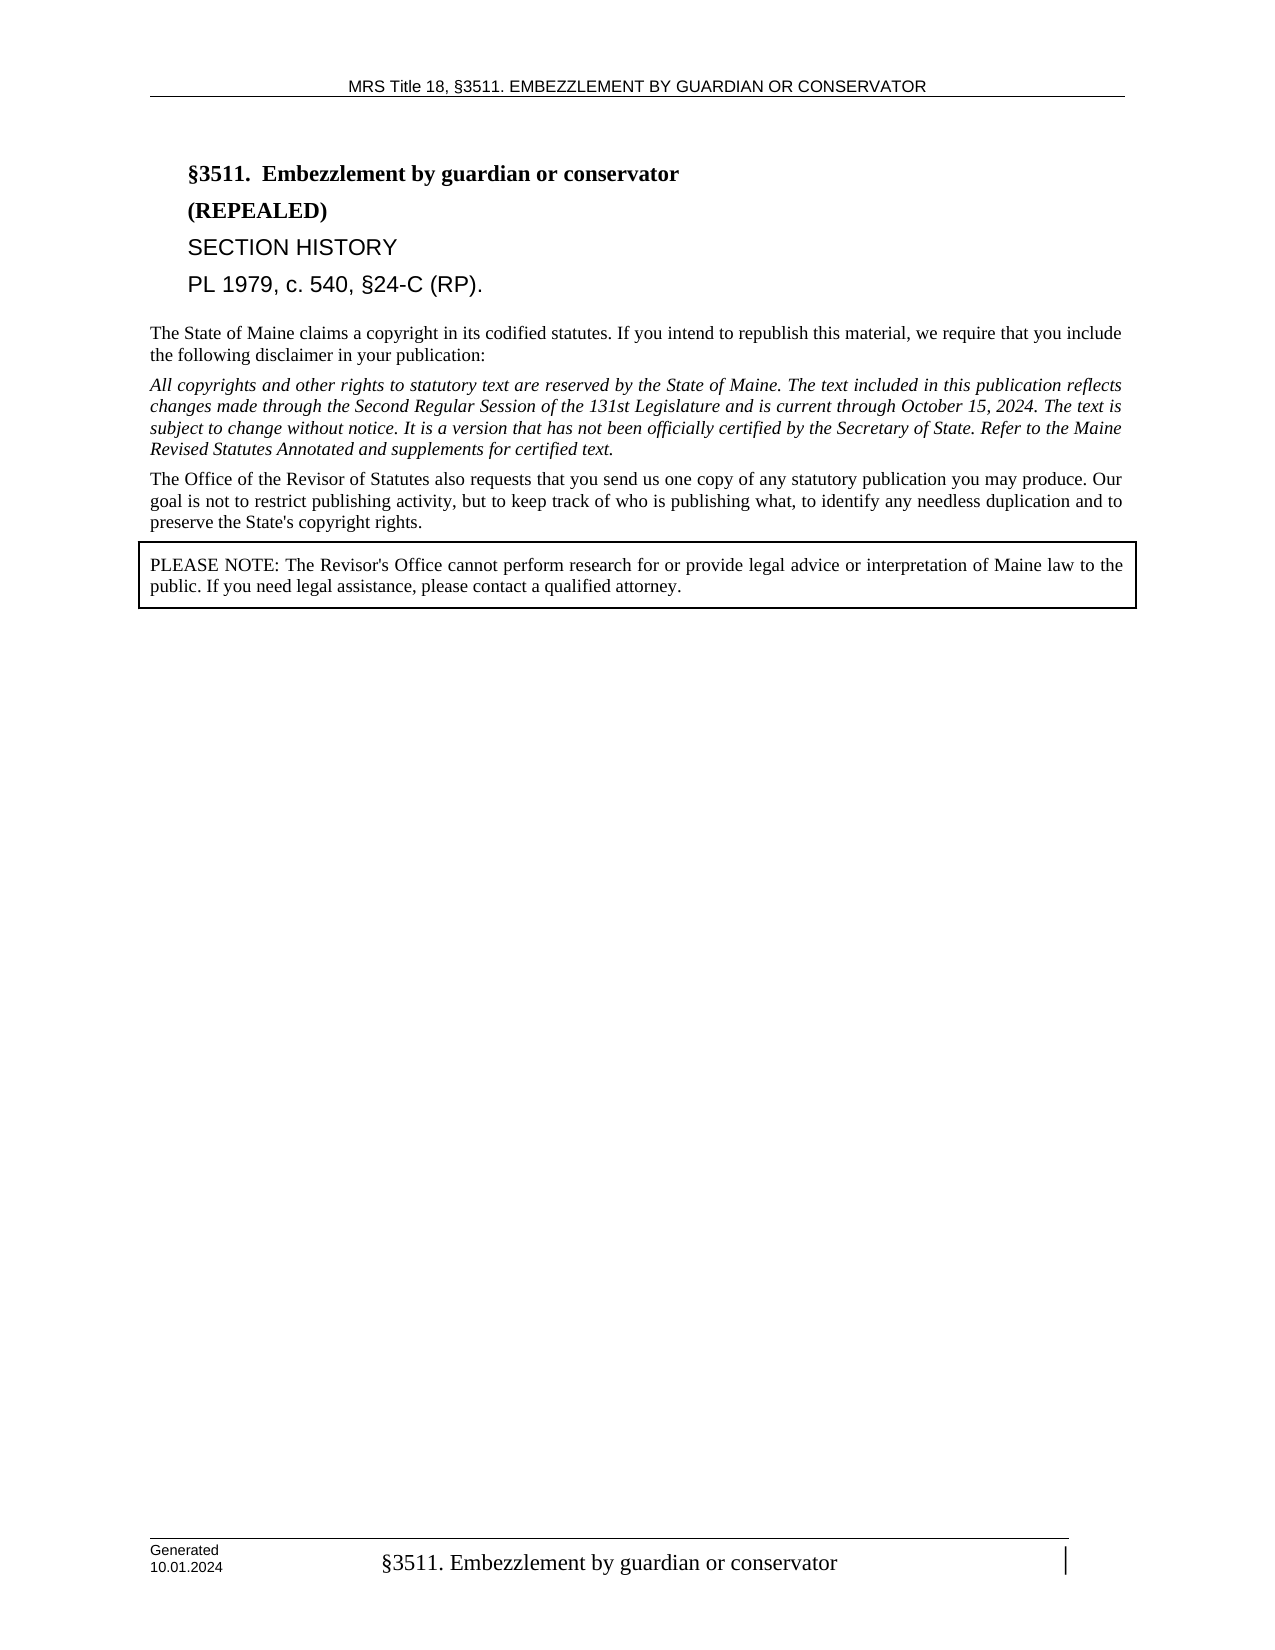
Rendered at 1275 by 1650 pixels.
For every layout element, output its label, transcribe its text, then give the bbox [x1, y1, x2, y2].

text PL 1979, c. 540, §24-C (RP). [187, 271, 1125, 297]
text PLEASE NOTE: The Revisor's Office cannot perform research for or provide legal advice or interpretation of Maine law to the public. If you need legal assistance, please contact a qualified attorney. [140, 543, 1135, 607]
text All copyrights and other rights to statutory text are reserved by the State of Maine. The text included in this publication reflects changes made through the Second Regular Session of the 131st Legislature and is current through October 15, 2024 . The text is subject to change without notice. It is a version that has not been officially certified by the Secretary of State. Refer to the Maine Revised Statutes Annotated and supplements for certified text. [150, 373, 1125, 460]
text The State of Maine claims a copyright in its codified statutes. If you intend to republish this material, we require that you include the following disclaimer in your publication: [150, 322, 1125, 365]
text SECTION HISTORY [187, 234, 1125, 260]
text (REPEALED) [187, 197, 1125, 223]
text The Office of the Revisor of Statutes also requests that you send us one copy of any statutory publication you may produce. Our goal is not to restrict publishing activity, but to keep track of who is publishing what, to identify any needless duplication and to preserve the State's copyright rights. [150, 468, 1125, 533]
text §3511. Embezzlement by guardian or conservator [187, 160, 1125, 187]
